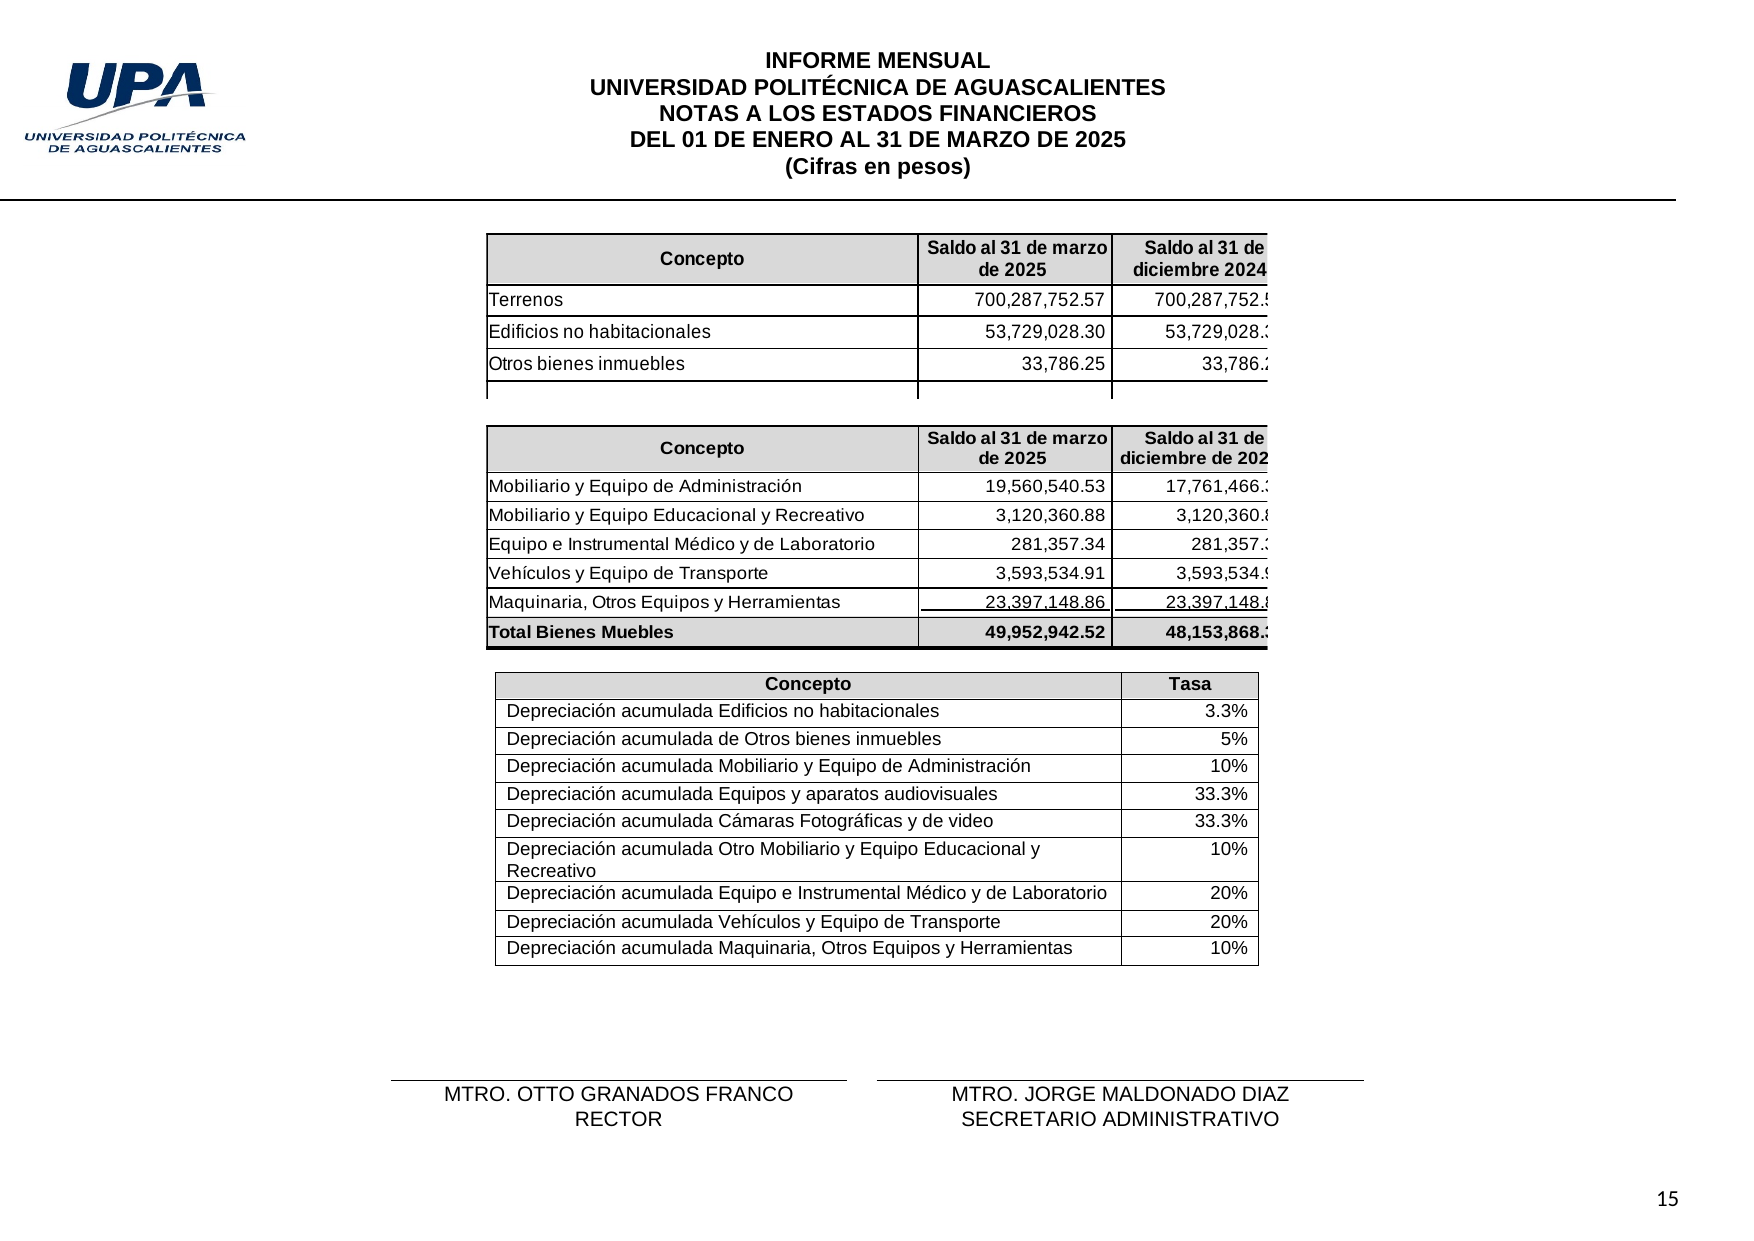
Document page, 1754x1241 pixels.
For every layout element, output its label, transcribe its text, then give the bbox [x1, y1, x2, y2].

table_cell 33.3% [1122, 783, 1258, 808]
table_header Concepto [496, 673, 1121, 698]
table_cell Depreciación acumulada de Otros bienes inmuebles [496, 728, 1121, 753]
table_cell 20% [1122, 882, 1258, 910]
table_header Tasa [1122, 673, 1258, 698]
picture [23, 48, 247, 166]
table_cell Depreciación acumulada Cámaras Fotográficas y de video [496, 810, 1121, 837]
table_cell 10% [1122, 838, 1258, 881]
table_cell 10% [1122, 937, 1258, 965]
table_cell 10% [1122, 755, 1258, 782]
table_cell 33.3% [1122, 810, 1258, 837]
table_cell 20% [1122, 911, 1258, 936]
table_cell Depreciación acumulada Otro Mobiliario y Equipo Educacional y Recreativo [496, 838, 1121, 881]
table_cell Depreciación acumulada Equipos y aparatos audiovisuales [496, 783, 1121, 808]
table_cell Depreciación acumulada Mobiliario y Equipo de Administración [496, 755, 1121, 782]
table_cell Depreciación acumulada Vehículos y Equipo de Transporte [496, 911, 1121, 936]
table_cell 5% [1122, 728, 1258, 753]
table_cell Depreciación acumulada Edificios no habitacionales [496, 700, 1121, 727]
table_cell 3.3% [1122, 700, 1258, 727]
table_cell Depreciación acumulada Equipo e Instrumental Médico y de Laboratorio [496, 882, 1121, 910]
table_cell Depreciación acumulada Maquinaria, Otros Equipos y Herramientas [496, 937, 1121, 965]
